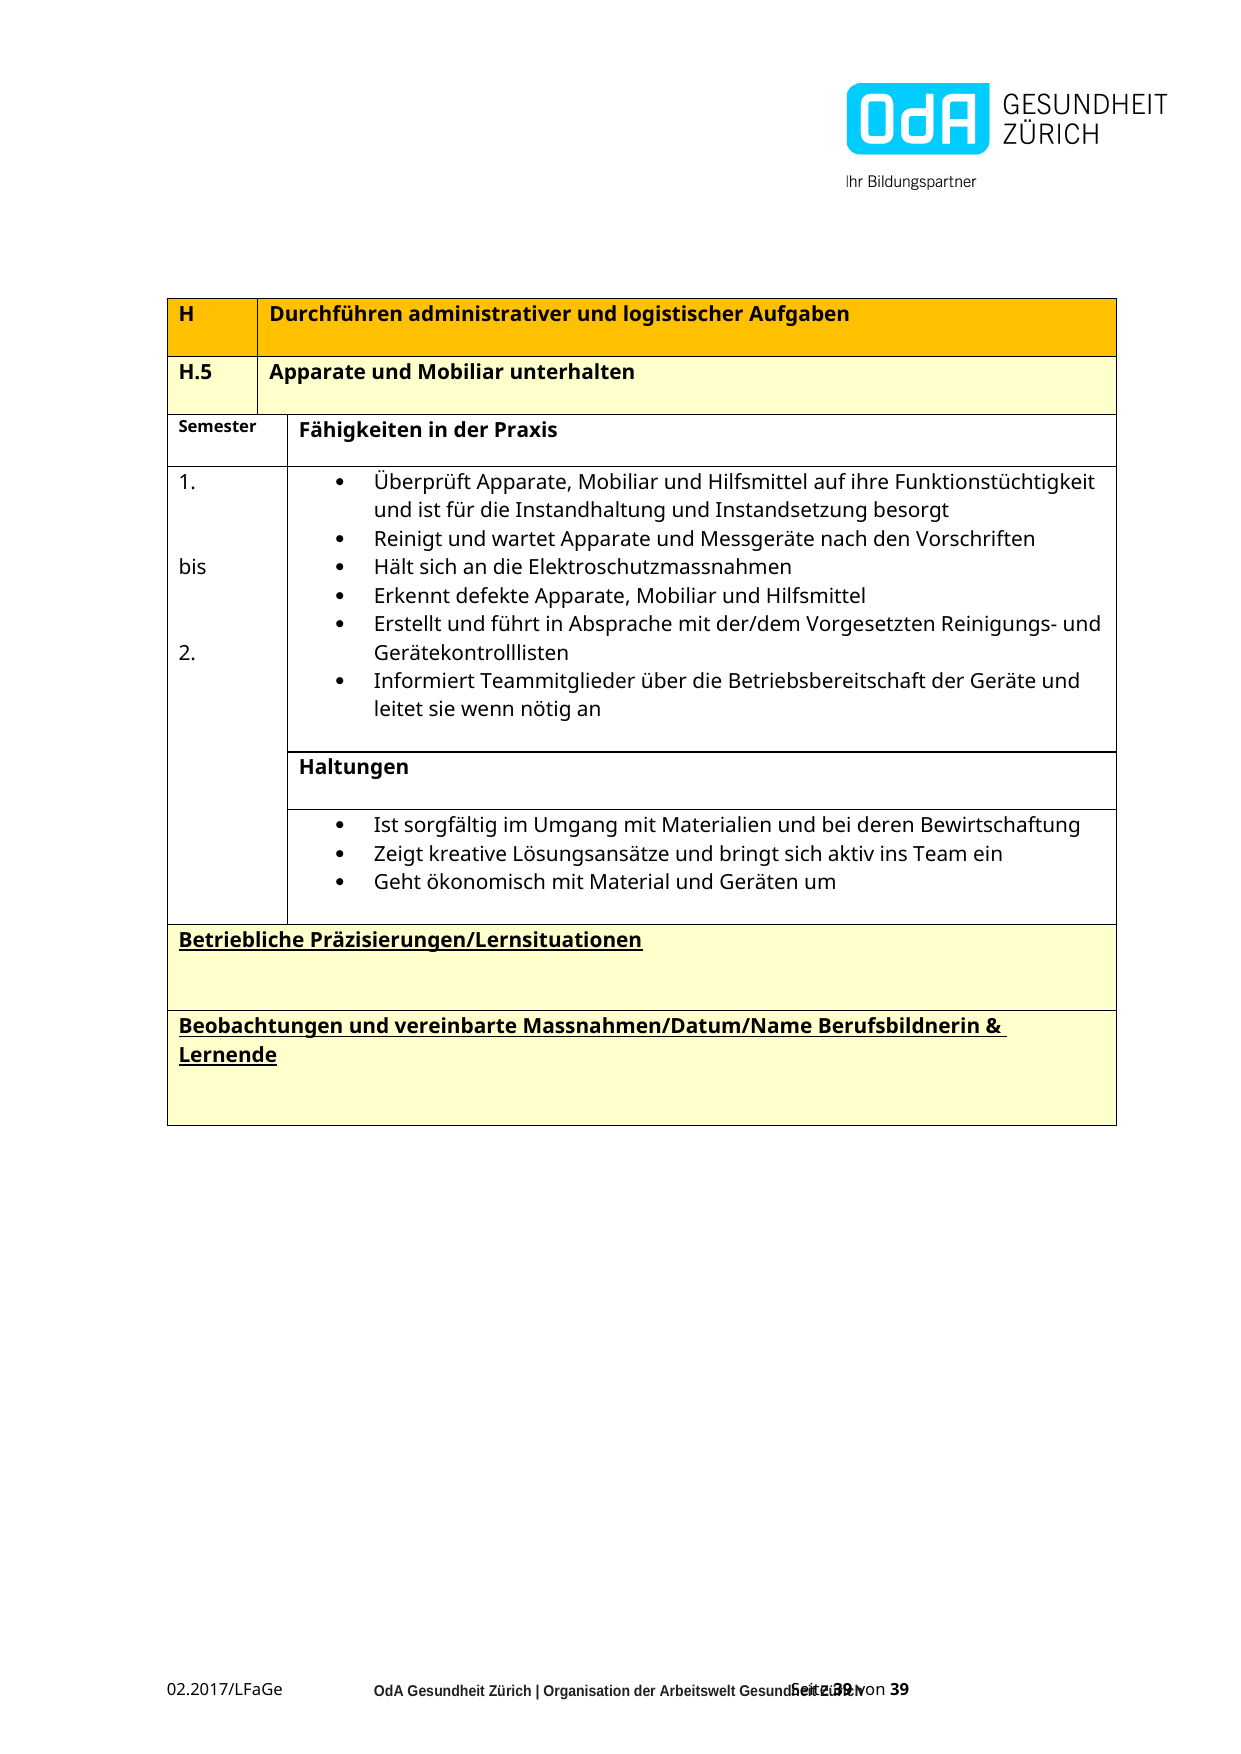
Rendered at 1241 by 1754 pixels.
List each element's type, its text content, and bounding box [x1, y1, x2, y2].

table_cell Überprüft Apparate, Mobiliar und Hilfsmittel auf ihre Funktionstüchtigkeit und ist für die Instandhaltung und Instandsetzung besorgt Reinigt und wartet Apparate und Messgeräte nach den Vorschriften Hält sich an die Elektroschutzmassnahmen Erkennt defekte Apparate, Mobiliar und Hilfsmittel Erstellt und führt in Absprache mit der/dem Vorgesetzten Reinigungs- und Gerätekontrolllisten Informiert Teammitglieder über die Betriebsbereitschaft der Geräte und leitet sie wenn nötig an [288, 467, 1116, 751]
table_cell Ist sorgfältig im Umgang mit Materialien und bei deren Bewirtschaftung Zeigt kreative Lösungsansätze und bringt sich aktiv ins Team ein Geht ökonomisch mit Material und Geräten um [288, 810, 1116, 924]
picture [846, 83, 855, 92]
table_header H [168, 299, 257, 356]
table_cell Betriebliche Präzisierungen/Lernsituationen [168, 925, 1116, 1010]
table_cell Apparate und Mobiliar unterhalten [258, 357, 1116, 414]
picture [861, 94, 893, 143]
table_cell H.5 [168, 357, 257, 414]
picture [846, 83, 1168, 190]
table_cell Semester [168, 415, 287, 466]
table_cell Haltungen [288, 753, 1116, 809]
table_cell Fähigkeiten in der Praxis [288, 415, 1116, 466]
picture [902, 94, 933, 143]
picture [943, 94, 975, 143]
table_cell Beobachtungen und vereinbarte Massnahmen/Datum/Name Berufsbildnerin & Lernende [168, 1011, 1116, 1125]
table_cell 1. bis 2. [168, 467, 287, 924]
table_header Durchführen administrativer und logistischer Aufgaben [258, 299, 1116, 356]
